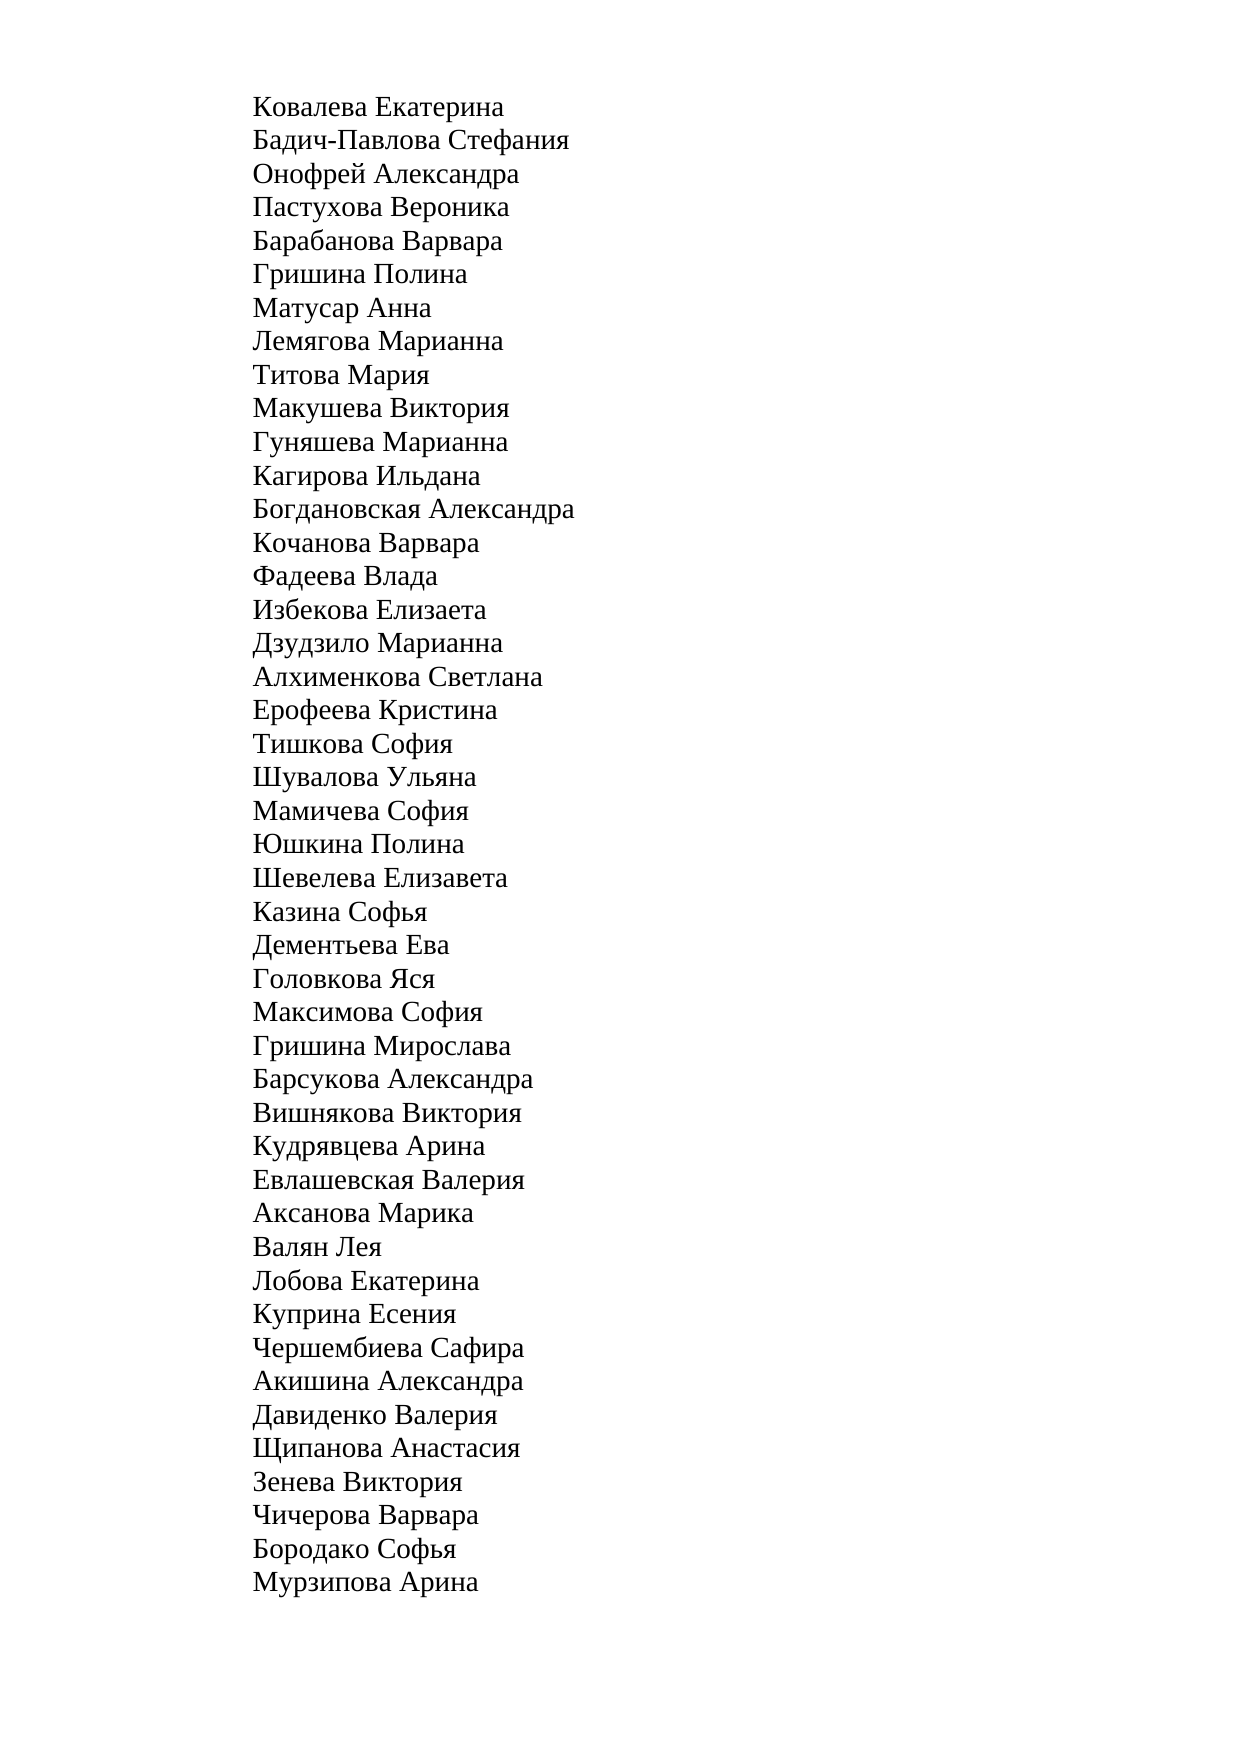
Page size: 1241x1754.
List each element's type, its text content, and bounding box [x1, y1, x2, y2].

list Давиденко Валерия [252, 1397, 1152, 1430]
list Максимова София [252, 994, 1152, 1028]
list Зенева Виктория [252, 1464, 1152, 1497]
list Чичерова Варвара [252, 1497, 1152, 1531]
list Матусар Анна [252, 290, 1152, 323]
list Пастухова Вероника [252, 189, 1152, 223]
list Казина Софья [252, 894, 1152, 927]
list Юшкина Полина [252, 827, 1152, 860]
list Барсукова Александра [252, 1061, 1152, 1095]
list Тишкова София [252, 726, 1152, 759]
list Щипанова Анастасия [252, 1430, 1152, 1464]
list Кагирова Ильдана [252, 458, 1152, 491]
list Аксанова Марика [252, 1196, 1152, 1229]
list Евлашевская Валерия [252, 1162, 1152, 1196]
list Бородако Софья [252, 1531, 1152, 1564]
list Дементьева Ева [252, 927, 1152, 961]
list Богдановская Александра [252, 491, 1152, 525]
list Кудрявцева Арина [252, 1128, 1152, 1162]
list Барабанова Варвара [252, 223, 1152, 256]
list Мурзипова Арина [252, 1564, 1152, 1598]
list Вишнякова Виктория [252, 1095, 1152, 1128]
list Бадич-Павлова Стефания [252, 122, 1152, 156]
list Гришина Полина [252, 256, 1152, 290]
list Ковалева Екатерина [252, 89, 1152, 122]
list Избекова Елизаета [252, 592, 1152, 625]
list Куприна Есения [252, 1296, 1152, 1330]
list Гришина Мирослава [252, 1028, 1152, 1061]
list Лемягова Марианна [252, 323, 1152, 357]
list Кочанова Варвара [252, 525, 1152, 558]
list Чершембиева Сафира [252, 1330, 1152, 1363]
list Алхименкова Светлана [252, 659, 1152, 692]
list Дзудзило Марианна [252, 625, 1152, 659]
list Шувалова Ульяна [252, 759, 1152, 793]
list Гуняшева Марианна [252, 424, 1152, 458]
list Макушева Виктория [252, 391, 1152, 424]
list Акишина Александра [252, 1363, 1152, 1397]
list Ерофеева Кристина [252, 692, 1152, 726]
list Шевелева Елизавета [252, 860, 1152, 894]
list Фадеева Влада [252, 558, 1152, 592]
list Головкова Яся [252, 961, 1152, 994]
list Мамичева София [252, 793, 1152, 827]
list Онофрей Александра [252, 156, 1152, 189]
list Лобова Екатерина [252, 1263, 1152, 1296]
list Валян Лея [252, 1229, 1152, 1263]
list Титова Мария [252, 357, 1152, 391]
